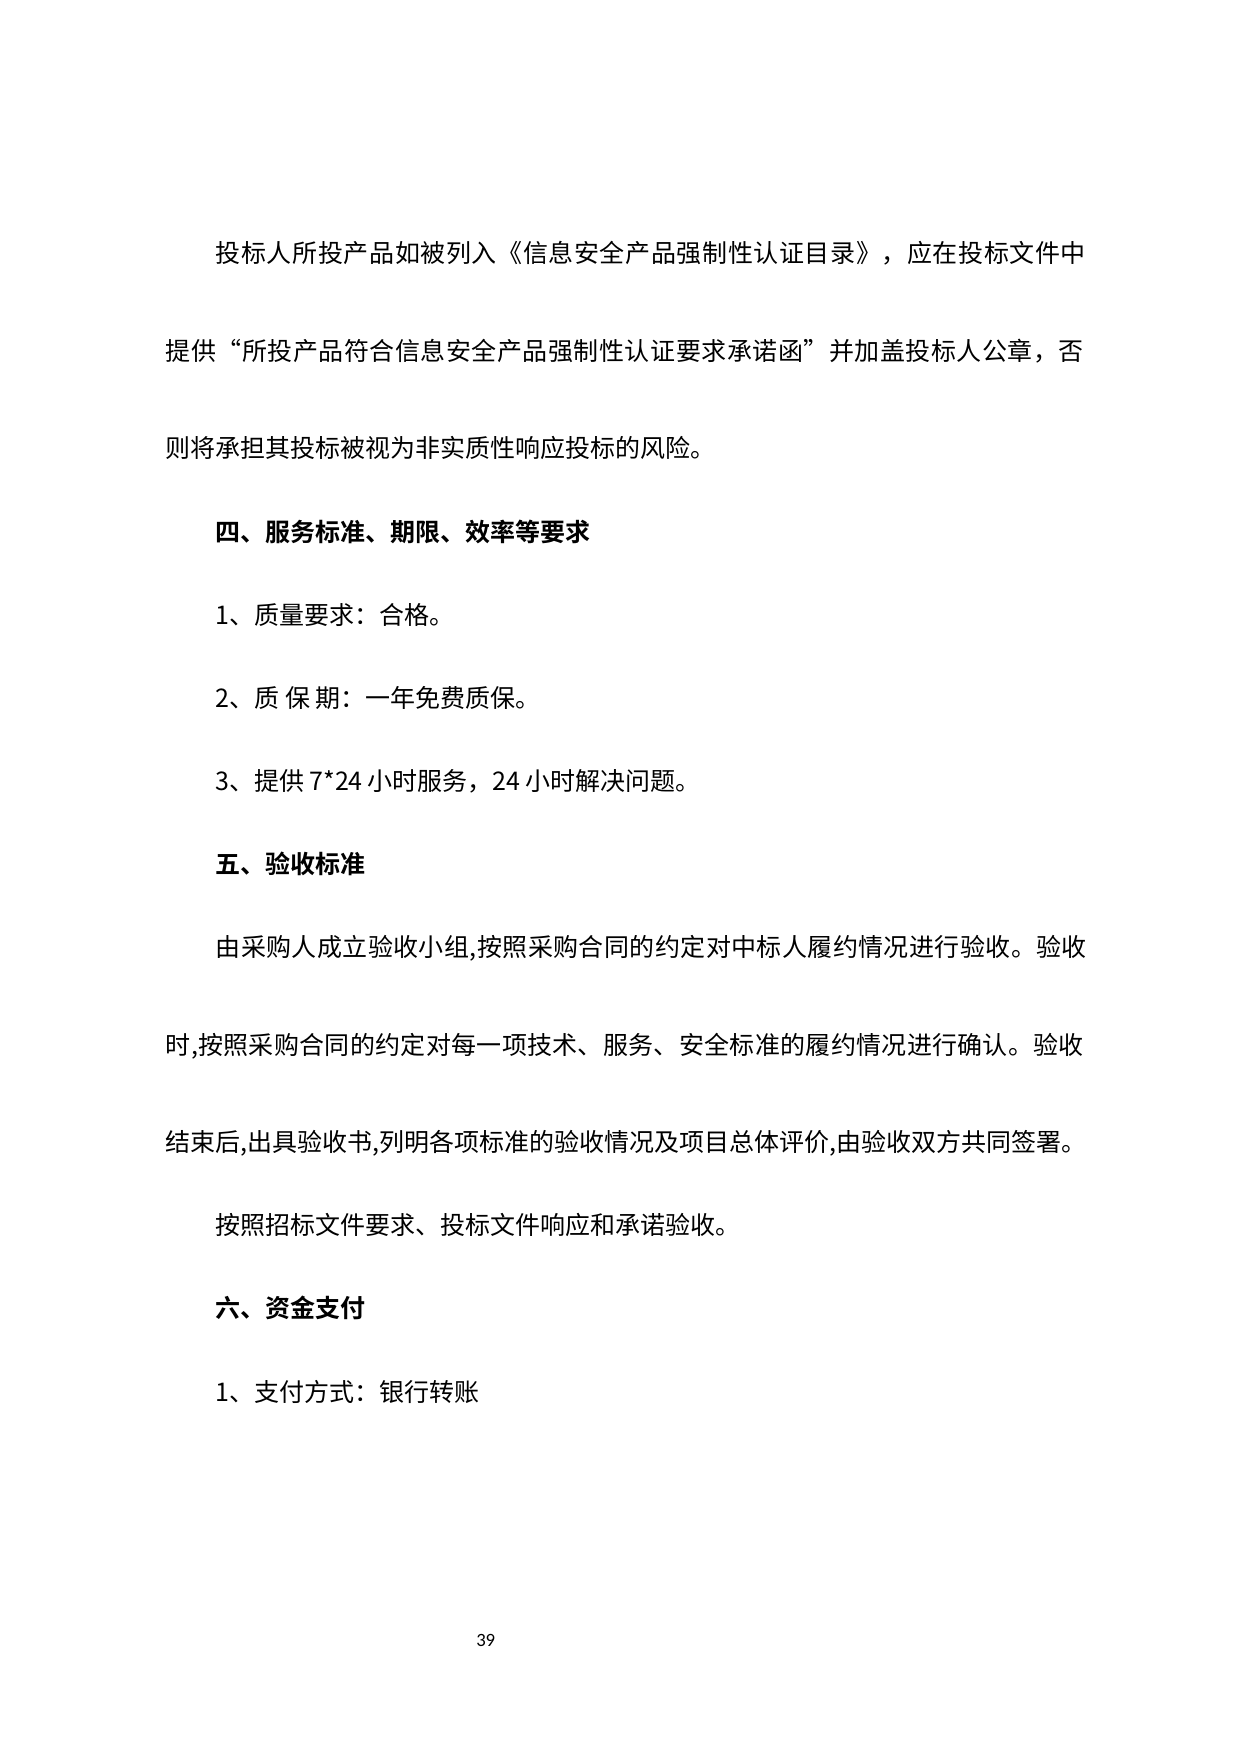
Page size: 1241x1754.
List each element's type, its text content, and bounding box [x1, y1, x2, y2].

text 1、质量要求：合格。 [165, 581, 1087, 646]
text 六、资金支付 [165, 1274, 1087, 1339]
text 1、支付方式：银行转账 [165, 1358, 1087, 1423]
text 按照招标文件要求、投标文件响应和承诺验收。 [165, 1191, 1087, 1256]
text 四、服务标准、期限、效率等要求 [165, 498, 1087, 563]
text 由采购人成立验收小组,按照采购合同的约定对中标人履约情况进行验收。验收时,按照采购合同的约定对每一项技术、服务、安全标准的履约情况进行确认。验收结束后,出具验收书,列明各项标准的验收情况及项目总体评价,由验收双方共同签署。 [165, 913, 1087, 1173]
text 五、验收标准 [165, 830, 1087, 895]
text 2、质 保 期：一年免费质保。 [165, 664, 1087, 729]
text 3、提供7*24小时服务，24小时解决问题。 [165, 747, 1087, 812]
text 投标人所投产品如被列入《信息安全产品强制性认证目录》，应在投标文件中提供“所投产品符合信息安全产品强制性认证要求承诺函”并加盖投标人公章，否则将承担其投标被视为非实质性响应投标的风险。 [165, 219, 1087, 479]
